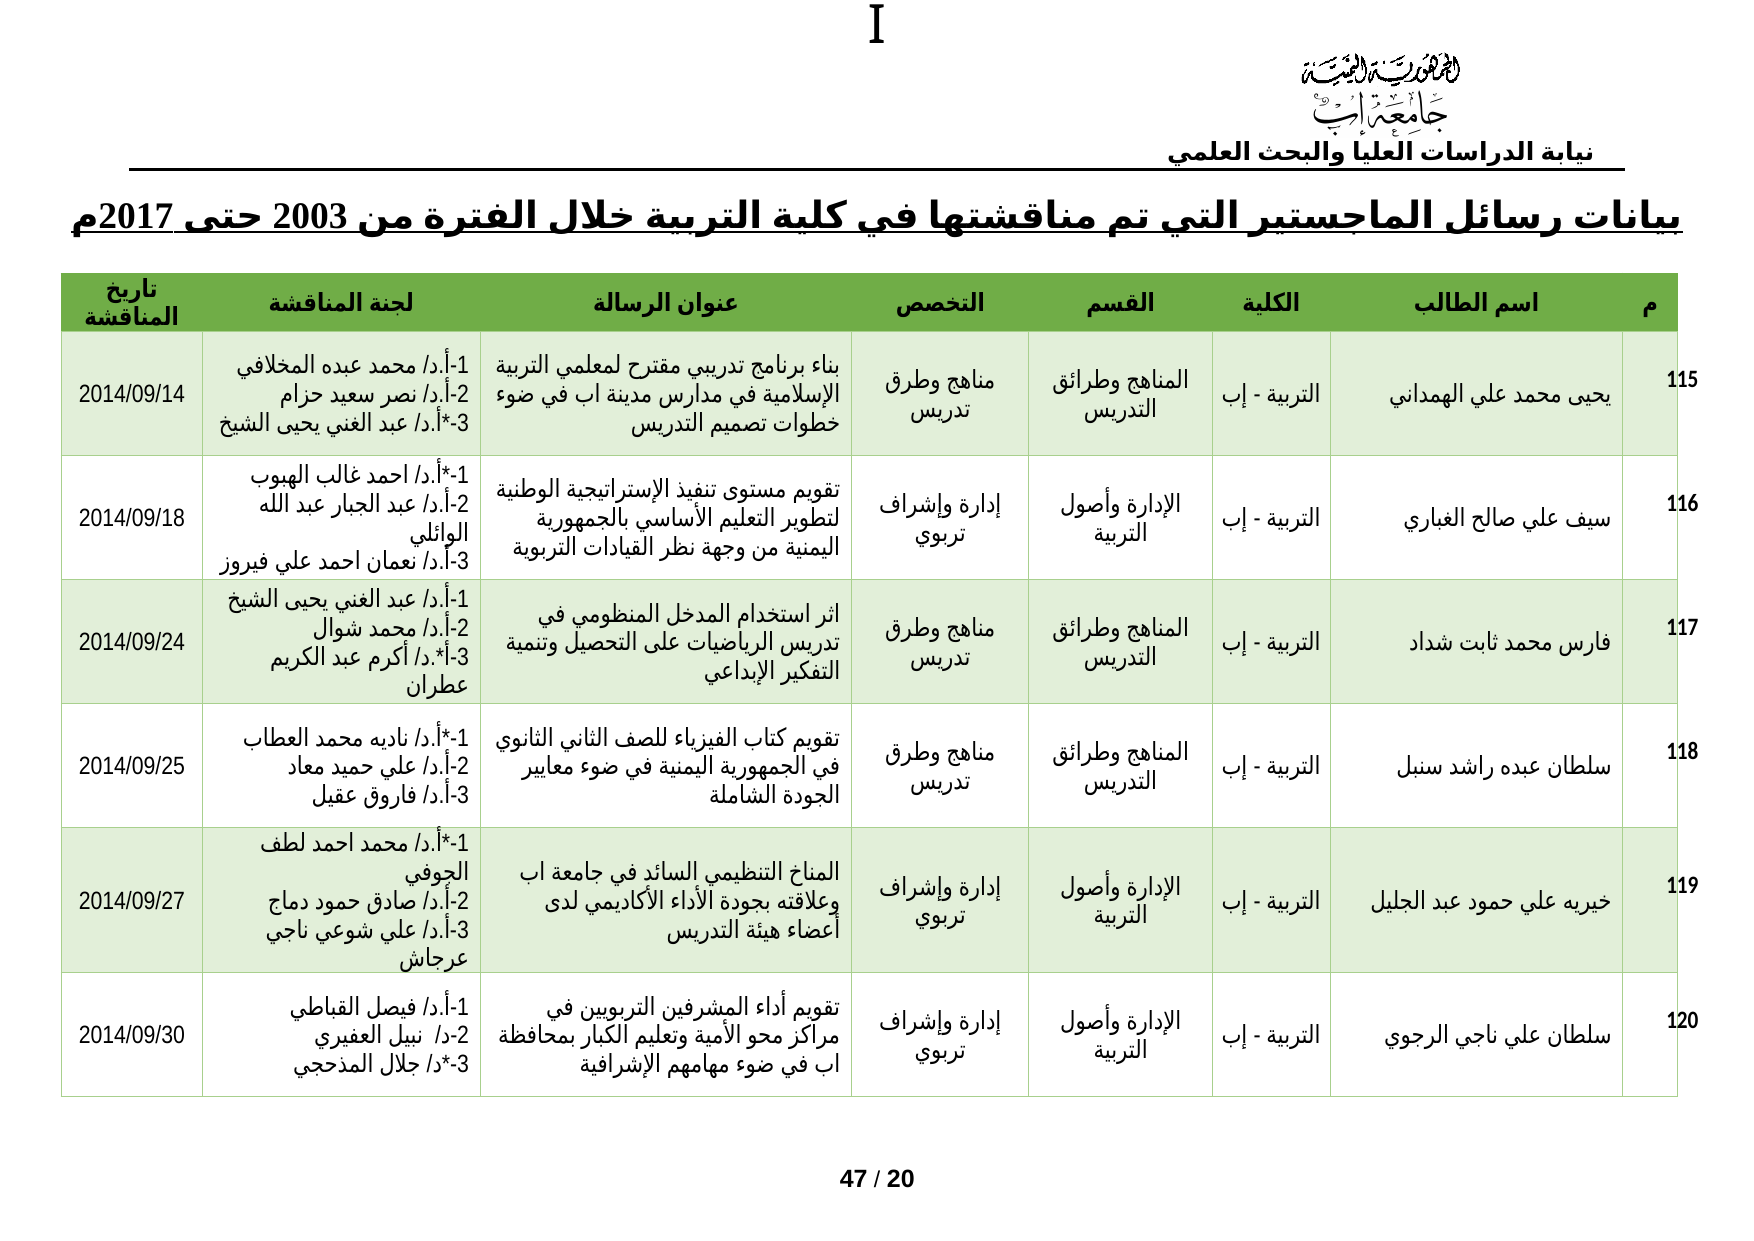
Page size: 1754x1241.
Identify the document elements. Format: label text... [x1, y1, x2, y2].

table_cell التربية - إب [1213, 704, 1330, 827]
table_cell سيف علي صالح الغباري [1331, 456, 1622, 579]
table_cell يحيى محمد علي الهمداني [1331, 332, 1622, 455]
table_header اسم الطالب [1331, 274, 1622, 331]
table_cell إدارة وإشراف تربوي [852, 828, 1028, 972]
table_cell خيريه علي حمود عبد الجليل [1331, 828, 1622, 972]
table_cell المناهج وطرائق التدريس [1029, 580, 1212, 703]
table_cell [1623, 973, 1677, 1096]
table_cell المناهج وطرائق التدريس [1029, 704, 1212, 827]
table_cell 1-*أ.د/ احمد غالب الهبوب 2-أ.د/ عبد الجبار عبد الله الوائلي 3-أ.د/ نعمان احمد علي فيروز [203, 456, 480, 579]
table_cell 1-أ.د/ محمد عبده المخلافي 2-أ.د/ نصر سعيد حزام 3-*أ.د/ عبد الغني يحيى الشيخ [203, 332, 480, 455]
table_cell 1-أ.د/ فيصل القباطي 2-د/ نبيل العفيري 3-*د/ جلال المذحجي [203, 973, 480, 1096]
table_cell تقويم مستوى تنفيذ الإستراتيجية الوطنية لتطوير التعليم الأساسي بالجمهورية اليمنية من وجهة نظر القيادات التربوية [481, 456, 851, 579]
table_cell 1-أ.د/ عبد الغني يحيى الشيخ 2-أ.د/ محمد شوال 3-أ*.د/ أكرم عبد الكريم عطران [203, 580, 480, 703]
table_cell الإدارة وأصول التربية [1029, 456, 1212, 579]
picture [1298, 50, 1464, 87]
table_cell 2014/09/27 [62, 828, 202, 972]
table_cell 2014/09/18 [62, 456, 202, 579]
table_cell سلطان علي ناجي الرجوي [1331, 973, 1622, 1096]
table_header الكلية [1213, 274, 1330, 331]
table_header عنوان الرسالة [481, 274, 851, 331]
table_cell التربية - إب [1213, 456, 1330, 579]
table_header م [1623, 274, 1677, 331]
table_cell 1-*أ.د/ ناديه محمد العطاب 2-أ.د/ علي حميد معاد 3-أ.د/ فاروق عقيل [203, 704, 480, 827]
table_cell 1-*أ.د/ محمد احمد لطف الجوفي 2-أ.د/ صادق حمود دماج 3-أ.د/ علي شوعي ناجي عرجاش [203, 828, 480, 972]
table_cell الإدارة وأصول التربية [1029, 973, 1212, 1096]
table_cell التربية - إب [1213, 332, 1330, 455]
table_cell 2014/09/25 [62, 704, 202, 827]
table_cell 2014/09/30 [62, 973, 202, 1096]
table_cell سلطان عبده راشد سنبل [1331, 704, 1622, 827]
table_cell 2014/09/24 [62, 580, 202, 703]
table_cell اثر استخدام المدخل المنظومي في تدريس الرياضيات على التحصيل وتنمية التفكير الإبداعي [481, 580, 851, 703]
table_cell الإدارة وأصول التربية [1029, 828, 1212, 972]
table_cell [1623, 332, 1677, 455]
table_cell مناهج وطرق تدريس [852, 704, 1028, 827]
picture [1310, 88, 1451, 138]
table_cell [1623, 456, 1677, 579]
table_cell بناء برنامج تدريبي مقترح لمعلمي التربية الإسلامية في مدارس مدينة اب في ضوء خطوات تصميم التدريس [481, 332, 851, 455]
table_cell تقويم أداء المشرفين التربويين في مراكز محو الأمية وتعليم الكبار بمحافظة اب في ضوء مهامهم الإشرافية [481, 973, 851, 1096]
table_cell التربية - إب [1213, 580, 1330, 703]
table_cell التربية - إب [1213, 828, 1330, 972]
table_cell المناهج وطرائق التدريس [1029, 332, 1212, 455]
table_cell تقويم كتاب الفيزياء للصف الثاني الثانوي في الجمهورية اليمنية في ضوء معايير الجودة الشاملة [481, 704, 851, 827]
table_cell المناخ التنظيمي السائد في جامعة اب وعلاقته بجودة الأداء الأكاديمي لدى أعضاء هيئة التدريس [481, 828, 851, 972]
table_header تاريخ المناقشة [62, 274, 202, 331]
table_header القسم [1029, 274, 1212, 331]
table_cell فارس محمد ثابت شداد [1331, 580, 1622, 703]
table_cell مناهج وطرق تدريس [852, 580, 1028, 703]
table_cell مناهج وطرق تدريس [852, 332, 1028, 455]
table_cell التربية - إب [1213, 973, 1330, 1096]
table_cell إدارة وإشراف تربوي [852, 973, 1028, 1096]
table_cell [1623, 580, 1677, 703]
table_cell [1623, 704, 1677, 827]
table_cell [1623, 828, 1677, 972]
table_header لجنة المناقشة [203, 274, 480, 331]
table_header التخصص [852, 274, 1028, 331]
table_cell 2014/09/14 [62, 332, 202, 455]
table_cell إدارة وإشراف تربوي [852, 456, 1028, 579]
